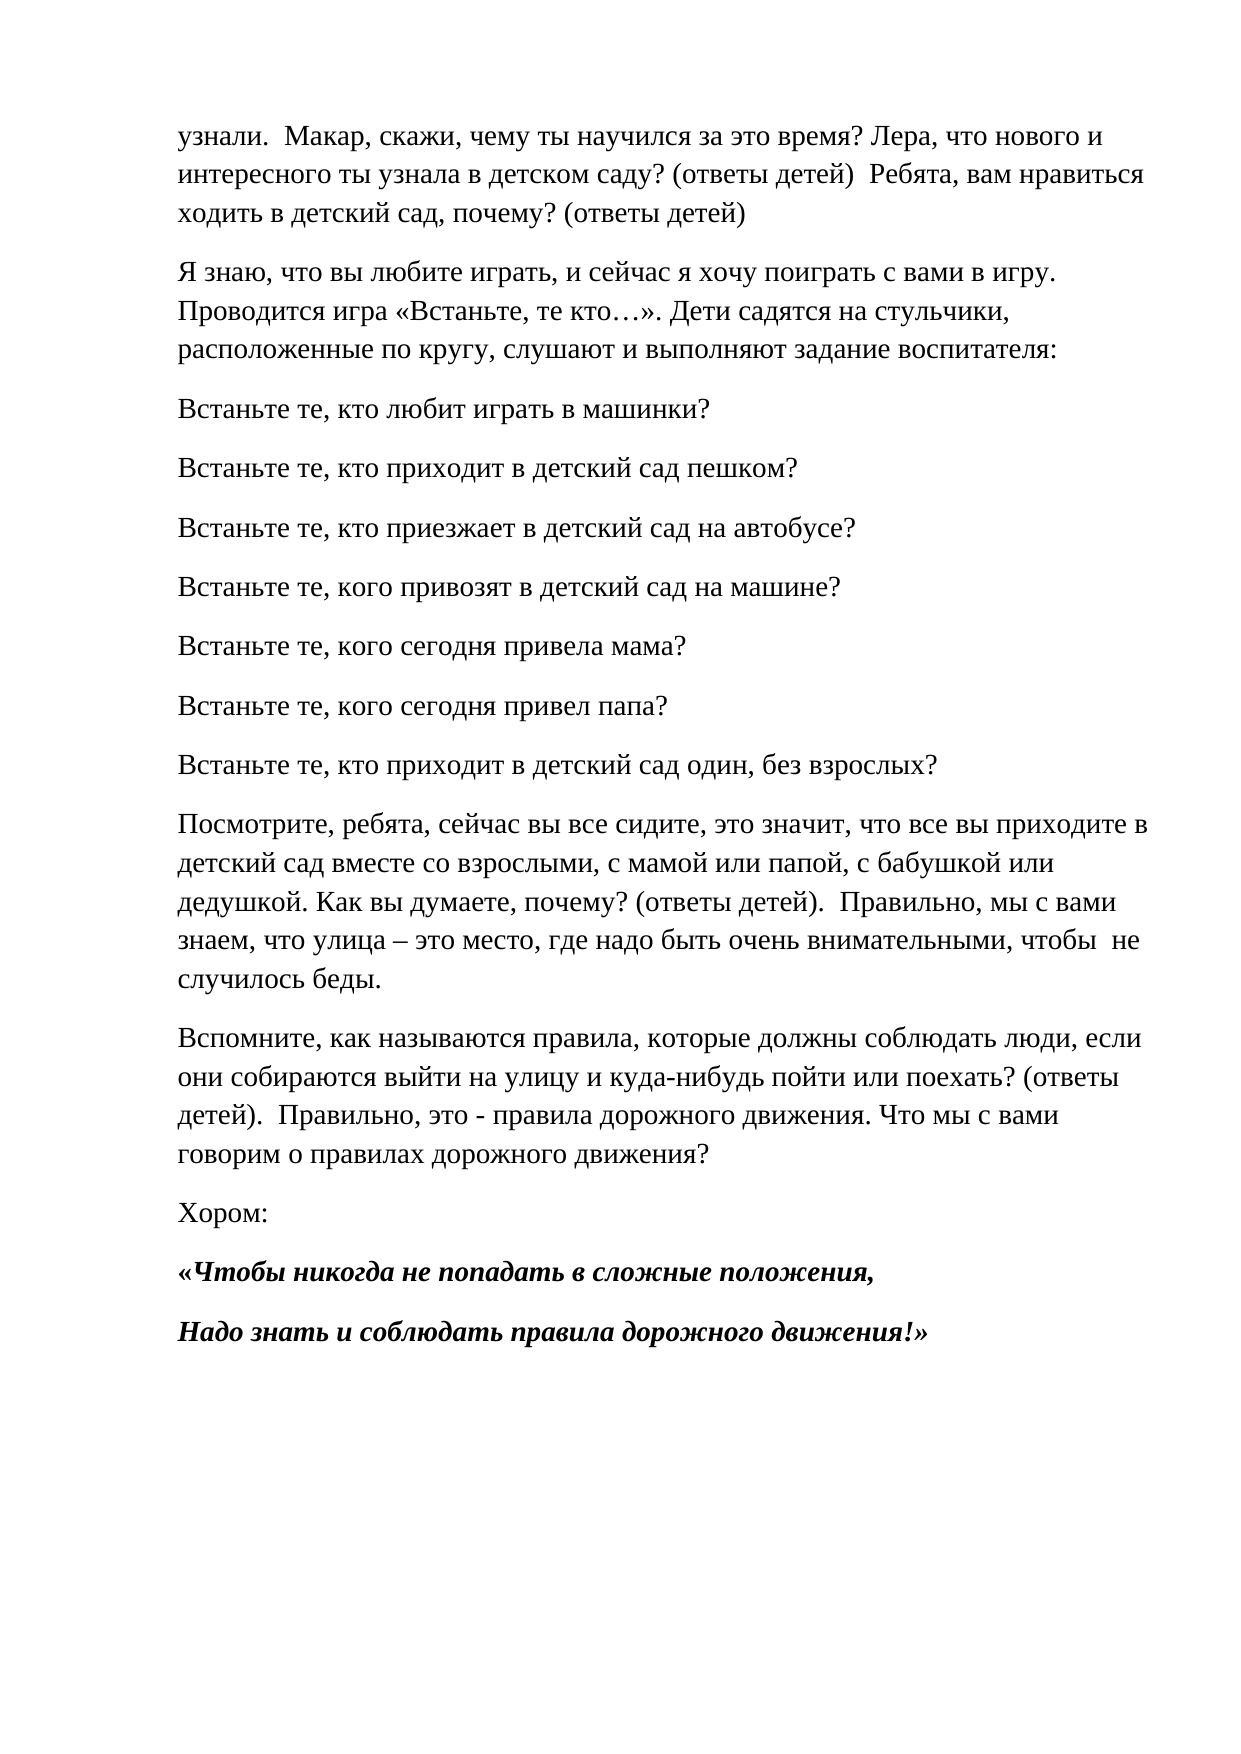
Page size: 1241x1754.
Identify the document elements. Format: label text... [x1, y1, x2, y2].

text Хором: [177, 1195, 1152, 1229]
text Встаньте те, кого сегодня привел папа? [177, 688, 1152, 721]
text Встаньте те, кого сегодня привела мама? [177, 628, 1152, 662]
text «Чтобы никогда не попадать в сложные положения, [177, 1254, 1152, 1288]
text Вспомните, как называются правила, которые должны соблюдать люди, если они собираются выйти на улицу и куда-нибудь пойти или поехать? (ответы детей). Правильно, это - правила дорожного движения. Что мы с вами говорим о правилах дорожного движения? [177, 1020, 1152, 1169]
text Посмотрите, ребята, сейчас вы все сидите, это значит, что все вы приходите в детский сад вместе со взрослыми, с мамой или папой, с бабушкой или дедушкой. Как вы думаете, почему? (ответы детей). Правильно, мы с вами знаем, что улица – это место, где надо быть очень внимательными, чтобы не случилось беды. [177, 807, 1152, 994]
text Встаньте те, кто приходит в детский сад один, без взрослых? [177, 747, 1152, 781]
text Встаньте те, кого привозят в детский сад на машине? [177, 569, 1152, 603]
text Встаньте те, кто любит играть в машинки? [177, 391, 1152, 424]
text Я знаю, что вы любите играть, и сейчас я хочу поиграть с вами в игру. Проводится игра «Встаньте, те кто…». Дети садятся на стульчики, расположенные по кругу, слушают и выполняют задание воспитателя: [177, 254, 1152, 365]
text Надо знать и соблюдать правила дорожного движения!» [177, 1314, 1152, 1347]
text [177, 118, 1152, 229]
text Встаньте те, кто приезжает в детский сад на автобусе? [177, 510, 1152, 543]
text Встаньте те, кто приходит в детский сад пешком? [177, 450, 1152, 484]
